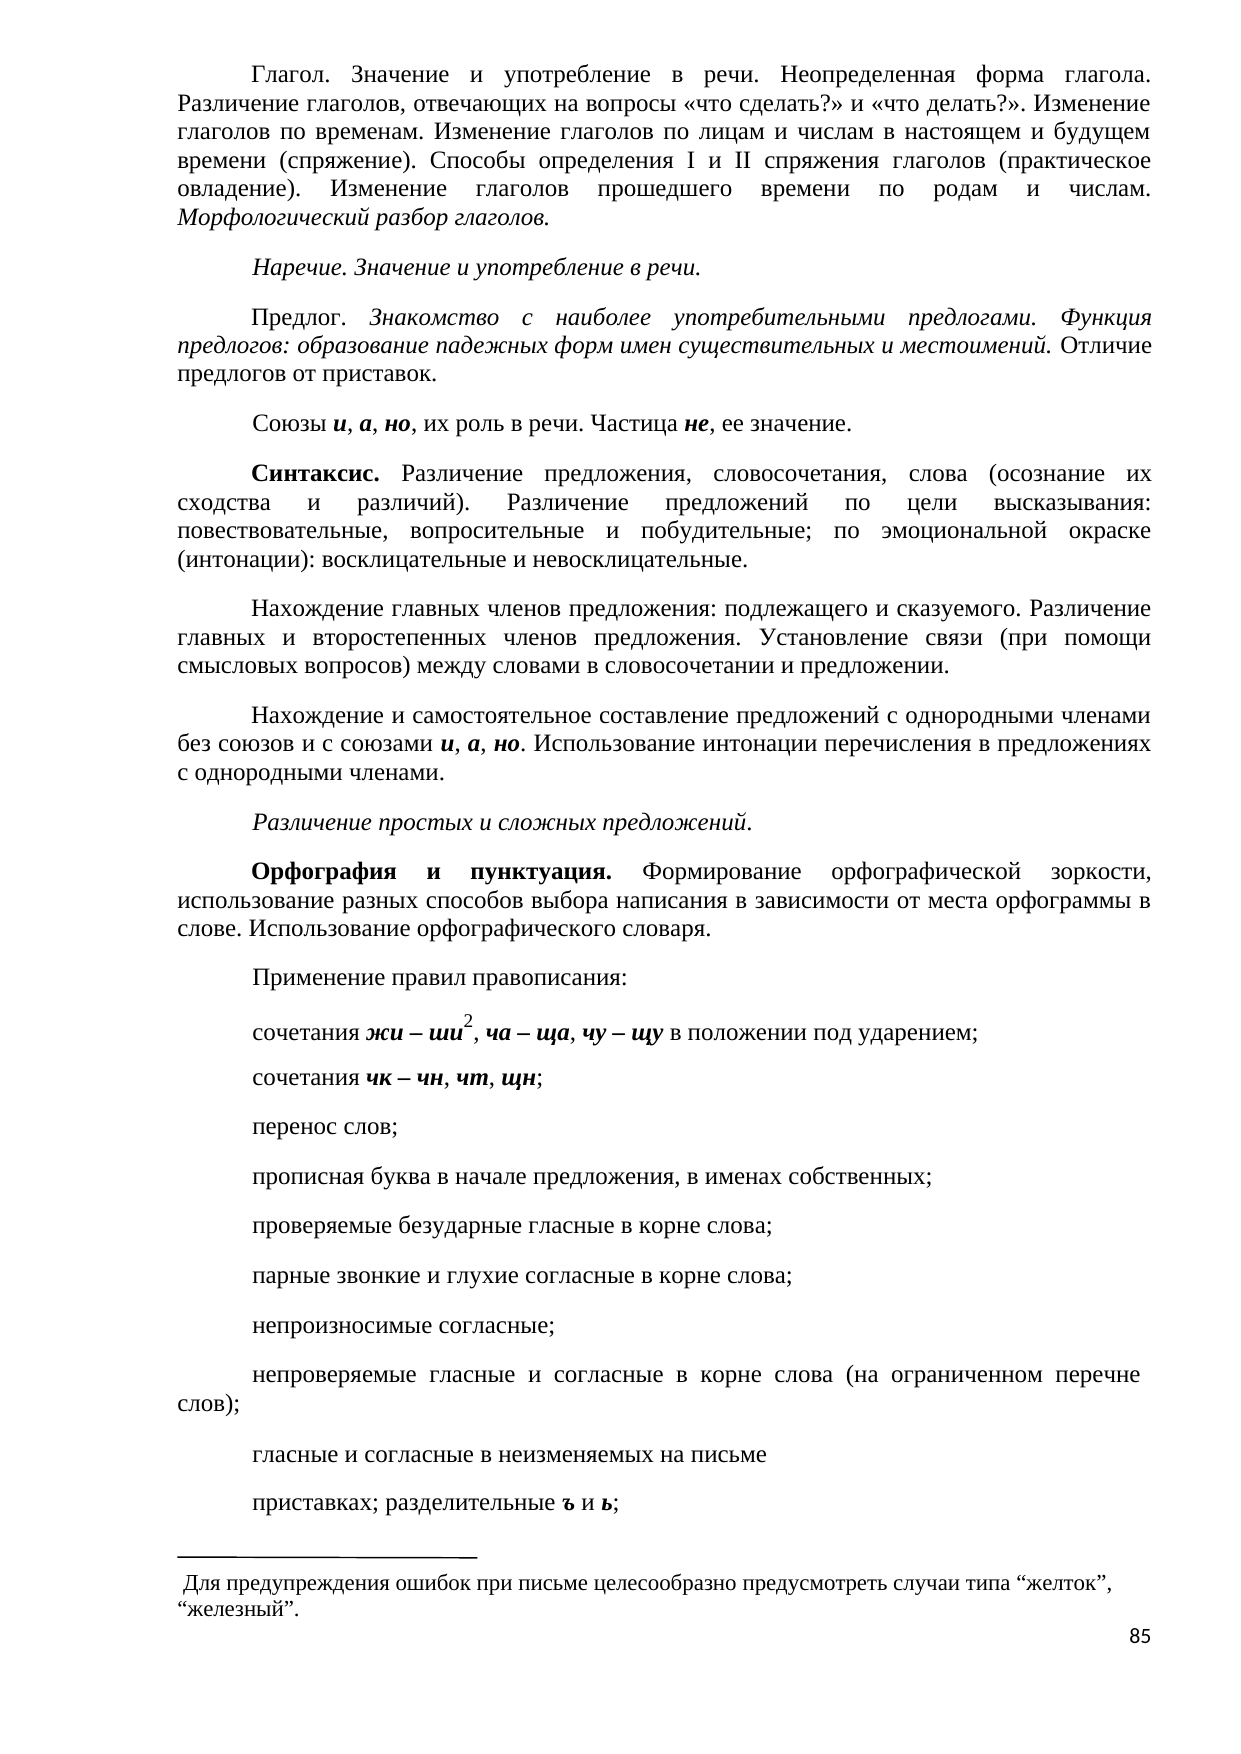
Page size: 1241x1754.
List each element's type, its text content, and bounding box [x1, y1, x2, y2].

text Орфография и пунктуация. Формирование орфографической зоркости, использование разных способов выбора написания в зависимости от места орфограммы в слове. Использование орфографического словаря. [177, 857, 1152, 942]
text гласные и согласные в неизменяемых на письме приставках; разделительные ъ и ь; [252, 1439, 900, 1516]
text непроизносимые согласные; [252, 1310, 1152, 1338]
text Для предупреждения ошибок при письме целесообразно предусмотреть случаи типа “желток”, “железный”. [177, 1569, 1114, 1621]
text непроверяемые гласные и согласные в корне слова (на ограниченном перечне [252, 1359, 1152, 1388]
text Предлог. Знакомство с наиболее употребительными предлогами. Функция предлогов: образование падежных форм имен существительных и местоимений. Отличие предлогов от приставок. [177, 302, 1152, 387]
text Союзы и, а, но, их роль в речи. Частица не, ее значение. [252, 408, 1152, 437]
text парные звонкие и глухие согласные в корне слова; [252, 1260, 1152, 1289]
text Нахождение главных членов предложения: подлежащего и сказуемого. Различение главных и второстепенных членов предложения. Установление связи (при помощи смысловых вопросов) между словами в словосочетании и предложении. [177, 594, 1152, 679]
text перенос слов; [252, 1111, 1152, 1140]
text слов); [177, 1388, 1152, 1417]
text Различение простых и сложных предложений. [252, 807, 1152, 835]
text Синтаксис. Различение предложения, словосочетания, слова (осознание их сходства и различий). Различение предложений по цели высказывания: повествовательные, вопросительные и побудительные; по эмоциональной окраске (интонации): восклицательные и невосклицательные. [177, 458, 1152, 573]
text Нахождение и самостоятельное составление предложений с однородными членами без союзов и с союзами и, а, но. Использование интонации перечисления в предложениях с однородными членами. [177, 701, 1152, 785]
text прописная буква в начале предложения, в именах собственных; [252, 1161, 1152, 1190]
text Наречие. Значение и употребление в речи. [252, 252, 1152, 281]
text Применение правил правописания: [252, 962, 1152, 991]
text сочетания жи – ши2, ча – ща, чу – щу в положении под ударением; [252, 1009, 1152, 1048]
text 85 [1129, 1622, 1152, 1649]
text сочетания чк – чн, чт, щн; [252, 1062, 1152, 1091]
text Глагол. Значение и употребление в речи. Неопределенная форма глагола. Различение глаголов, отвечающих на вопросы «что сделать?» и «что делать?». Изменение глаголов по временам. Изменение глаголов по лицам и числам в настоящем и будущем времени (спряжение). Способы определения I и II спряжения глаголов (практическое овладение). Изменение глаголов прошедшего времени по родам и числам. Морфологический разбор глаголов. [177, 59, 1152, 231]
text проверяемые безударные гласные в корне слова; [252, 1211, 1152, 1239]
